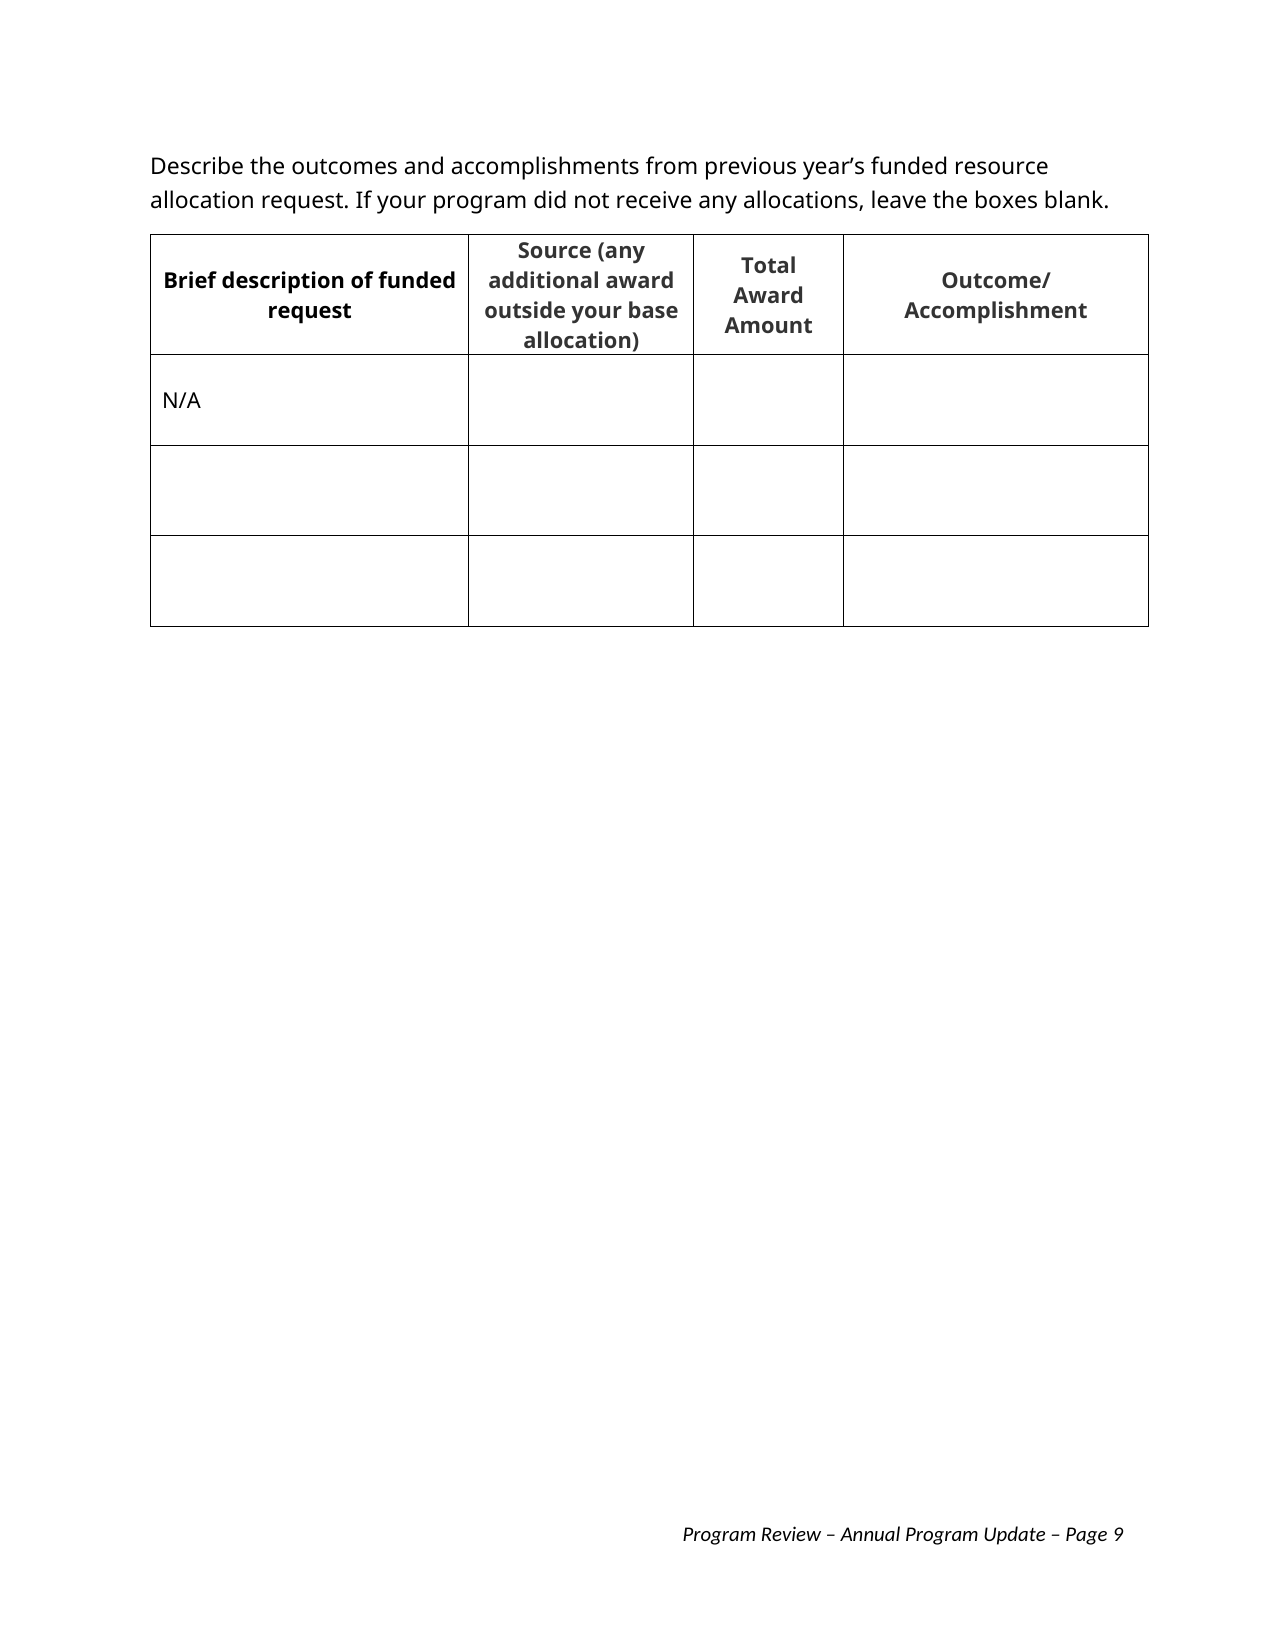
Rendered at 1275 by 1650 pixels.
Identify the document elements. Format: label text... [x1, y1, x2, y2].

table_header Brief description of funded request [151, 235, 468, 354]
table_cell [844, 446, 1148, 535]
table_cell N/A [151, 355, 468, 445]
table_cell [469, 355, 693, 445]
table_cell [694, 355, 843, 445]
table_header Source (any additional award outside your base allocation) [469, 235, 693, 354]
table_header Total Award Amount [694, 235, 843, 354]
table_cell [844, 355, 1148, 445]
table_cell [694, 446, 843, 535]
text Describe the outcomes and accomplishments from previous year’s funded resource allocation request. If your program did not receive any allocations, leave the boxes blank. [150, 150, 1125, 215]
table_cell [469, 536, 693, 626]
table_cell [151, 446, 468, 535]
table_cell [844, 536, 1148, 626]
table_cell [151, 536, 468, 626]
table_cell [694, 536, 843, 626]
table_cell [469, 446, 693, 535]
table_header Outcome/Accomplishment [844, 235, 1148, 354]
